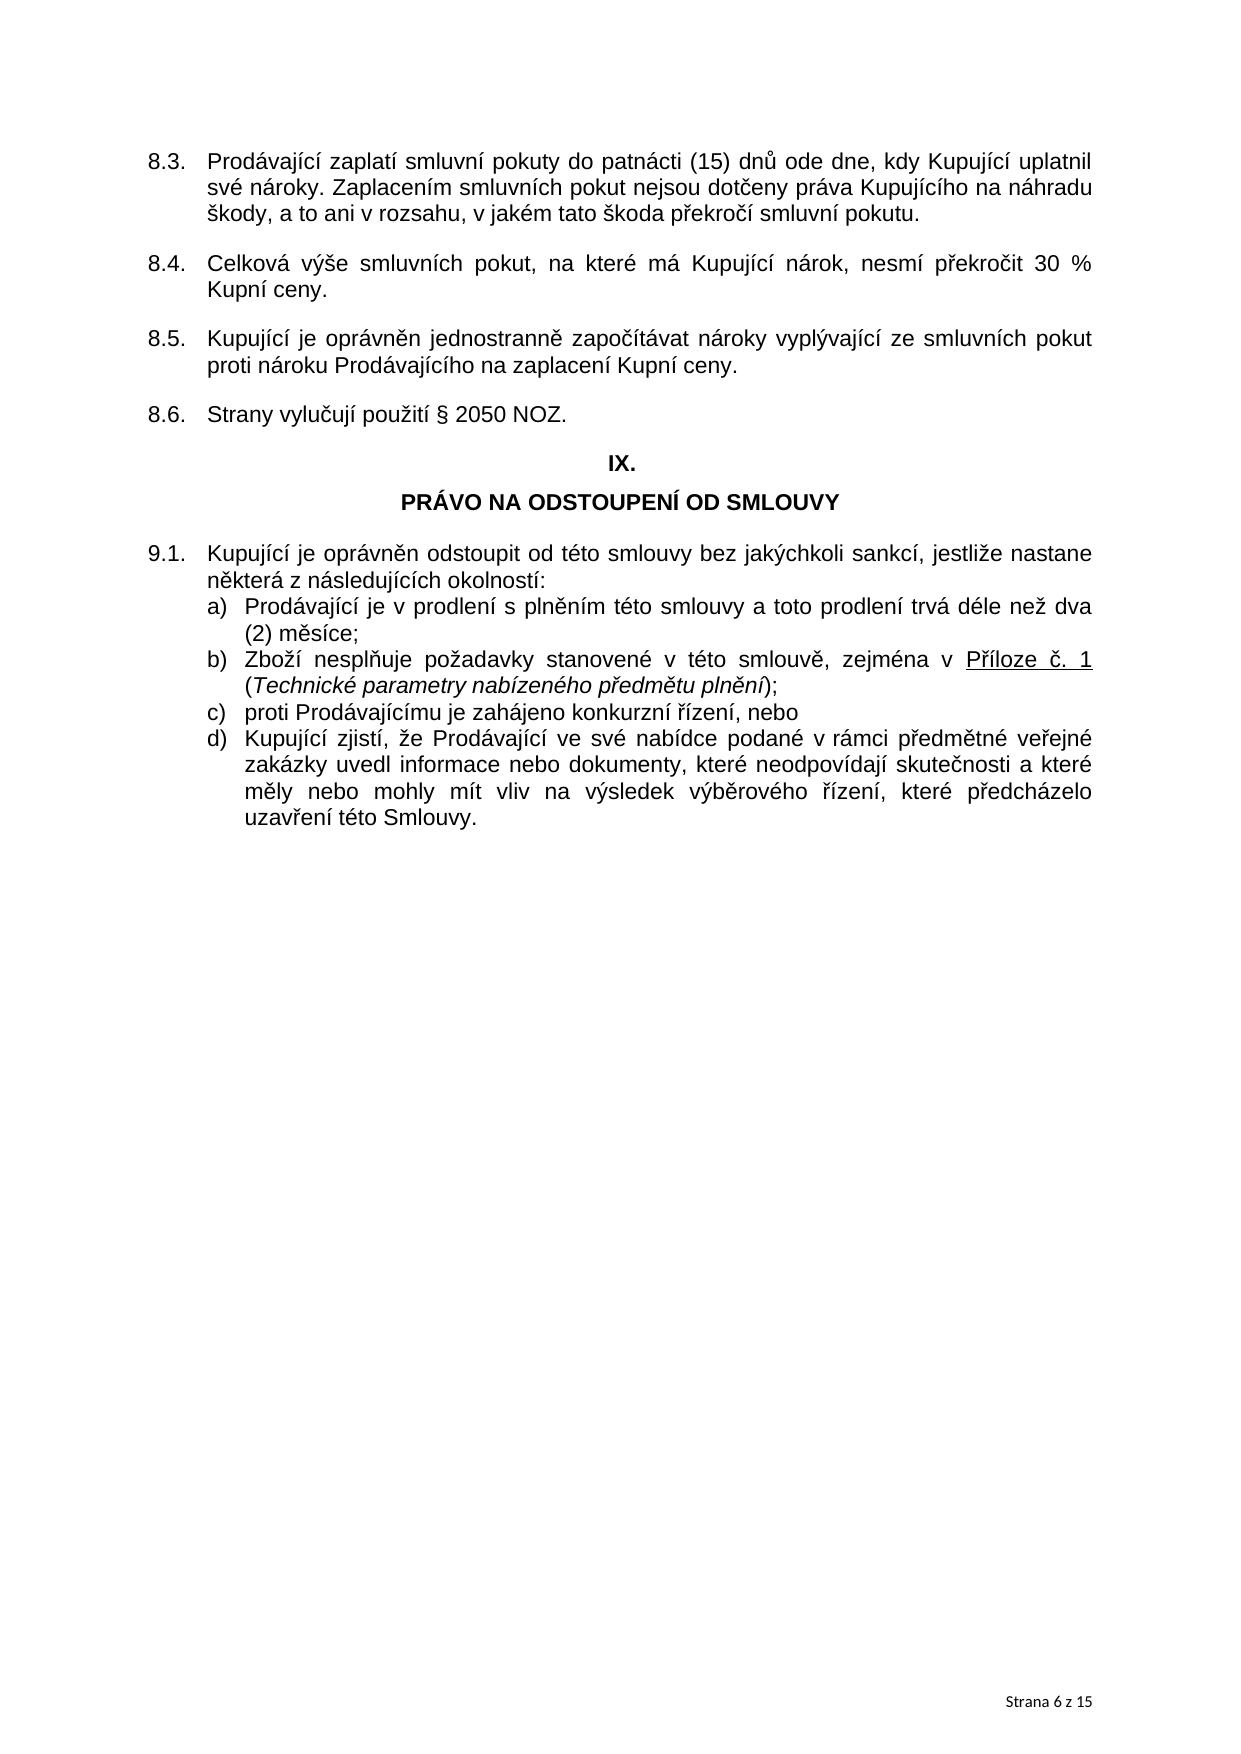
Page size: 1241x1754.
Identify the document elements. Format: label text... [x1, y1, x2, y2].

subtitle Kupující zjistí, že Prodávající ve své nabídce podané v rámci předmětné veřejné zakázky uvedl informace nebo dokumenty, které neodpovídají skutečnosti a které měly nebo mohly mít vliv na výsledek výběrového řízení, které předcházelo uzavření této Smlouvy. [207, 725, 1092, 830]
subtitle Kupující je oprávněn odstoupit od této smlouvy bez jakýchkoli sankcí, jestliže nastane některá z následujících okolností: [148, 540, 1092, 593]
subtitle Zboží nesplňuje požadavky stanovené v této smlouvě, zejména v Příloze č. 1 (Technické parametry nabízeného předmětu plnění); [207, 646, 1092, 698]
list IX. [151, 450, 1092, 477]
subtitle Celková výše smluvních pokut, na které má Kupující nárok, nesmí překročit 30 % Kupní ceny. [148, 250, 1092, 302]
subtitle Strany vylučují použití § 2050 NOZ. [148, 401, 1092, 427]
text PRÁVO NA odstoupení od SMLOUVY [148, 489, 1092, 515]
subtitle Prodávající je v prodlení s plněním této smlouvy a toto prodlení trvá déle než dva (2) měsíce; [207, 593, 1092, 646]
subtitle Prodávající zaplatí smluvní pokuty do patnácti (15) dnů ode dne, kdy Kupující uplatnil své nároky. Zaplacením smluvních pokut nejsou dotčeny práva Kupujícího na náhradu škody, a to ani v rozsahu, v jakém tato škoda překročí smluvní pokutu. [148, 148, 1092, 227]
subtitle Kupující je oprávněn jednostranně započítávat nároky vyplývající ze smluvních pokut proti nároku Prodávajícího na zaplacení Kupní ceny. [148, 325, 1092, 378]
subtitle proti Prodávajícímu je zahájeno konkurzní řízení, nebo [207, 698, 1092, 725]
